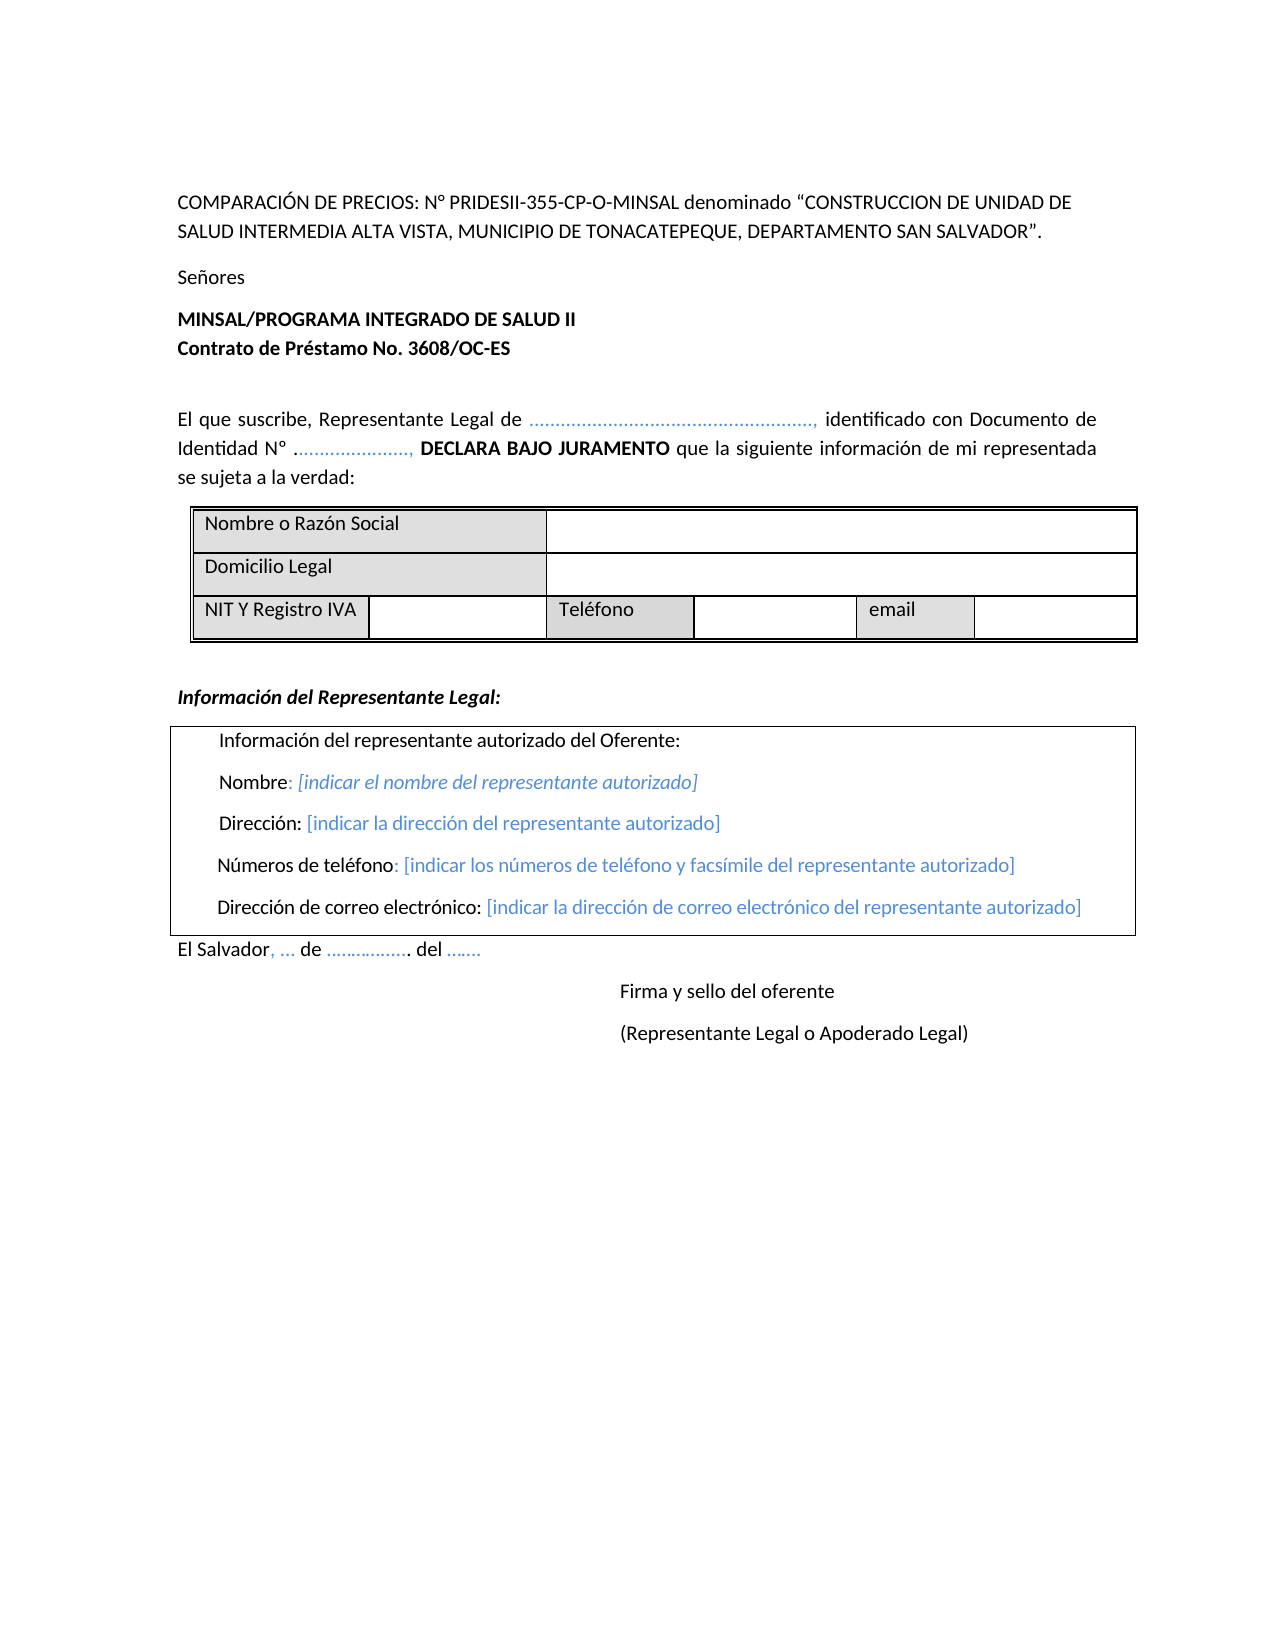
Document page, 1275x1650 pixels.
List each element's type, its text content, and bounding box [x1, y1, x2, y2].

table_cell [975, 597, 1136, 638]
text Contrato de Préstamo No. 3608/OC-ES [177, 335, 1098, 361]
text Señores [177, 264, 1098, 290]
table_cell Teléfono [547, 597, 693, 638]
table_cell NIT Y Registro IVA [194, 597, 368, 638]
table_cell [370, 597, 546, 638]
table_cell Domicilio Legal [194, 554, 546, 595]
text COMPARACIÓN DE PRECIOS: N° PRIDESII-355-CP-O-MINSAL denominado “CONSTRUCCION DE UNIDAD DE SALUD INTERMEDIA ALTA VISTA, MUNICIPIO DE TONACATEPEQUE, DEPARTAMENTO SAN SALVADOR”. [177, 189, 1098, 244]
text El que suscribe, Representante Legal de ......................................................, identificado con Documento de Identidad Nº ......................, DECLARA BAJO JURAMENTO que la siguiente información de mi representada se sujeta a la verdad: [177, 406, 1097, 490]
text (Representante Legal o Apoderado Legal) [546, 1020, 1098, 1045]
text Firma y sello del oferente [620, 978, 1098, 1003]
table_header Información del representante autorizado del Oferente: Nombre: [indicar el nombre del representante autorizado] Dirección: [indicar la dirección del representante autorizado] Números de teléfono: [indicar los números de teléfono y facsímile del representante autorizado] Dirección de correo electrónico: [indicar la dirección de correo electrónico del representante autorizado] [171, 727, 1135, 935]
table_header [547, 511, 1136, 552]
table_cell [695, 597, 856, 638]
text El Salvador, ... de ..………...... del ……. [177, 936, 1102, 962]
text MINSAL/PROGRAMA INTEGRADO DE SALUD II [177, 306, 1098, 331]
text Información del Representante Legal: [177, 684, 1098, 710]
table_cell [547, 554, 1136, 595]
table_header Nombre o Razón Social [194, 511, 546, 552]
table_cell email [857, 597, 974, 638]
